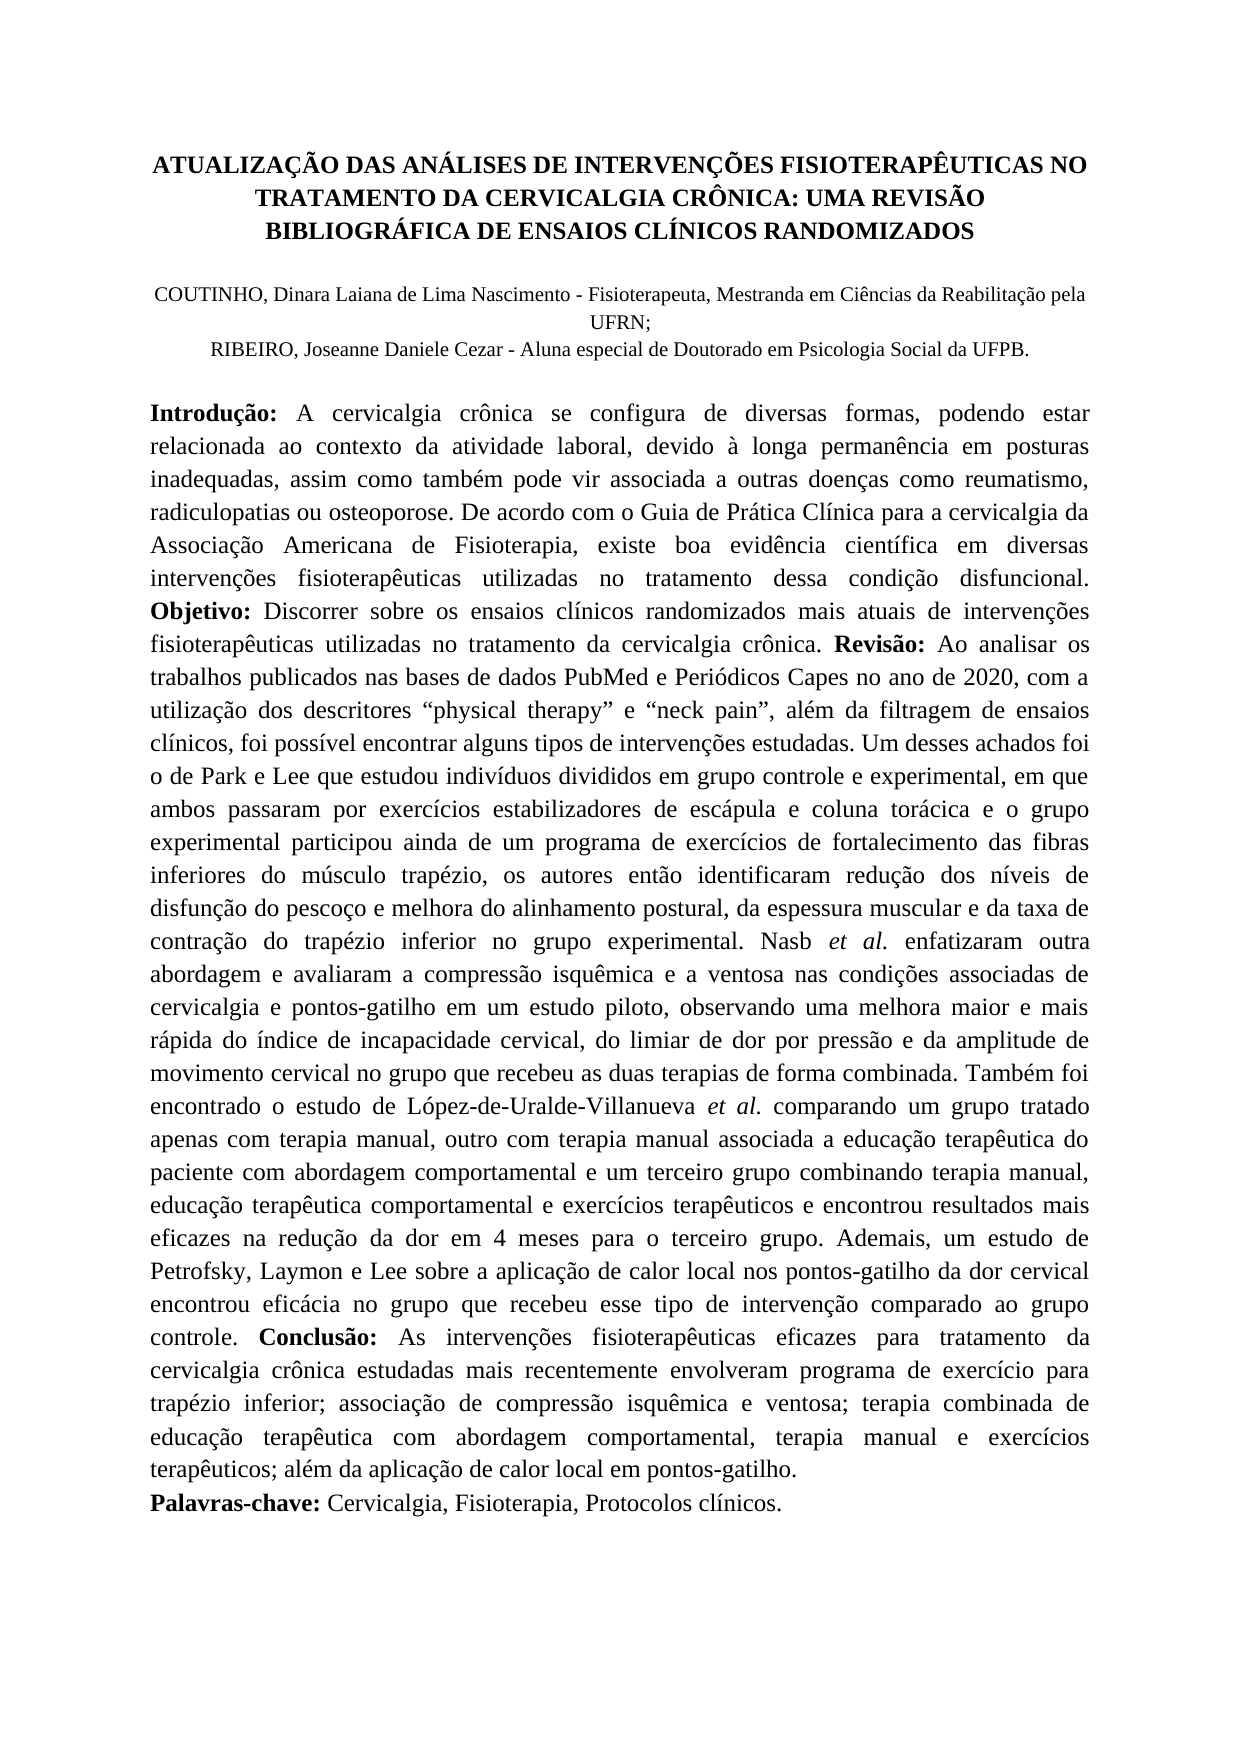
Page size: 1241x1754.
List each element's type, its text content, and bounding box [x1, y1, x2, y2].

text ATUALIZAÇÃO DAS ANÁLISES DE INTERVENÇÕES FISIOTERAPÊUTICAS NO TRATAMENTO DA CERVICALGIA CRÔNICA: UMA REVISÃO BIBLIOGRÁFICA DE ENSAIOS CLÍNICOS RANDOMIZADOS [150, 150, 1090, 245]
text Introdução: A cervicalgia crônica se configura de diversas formas, podendo estar relacionada ao contexto da atividade laboral, devido à longa permanência em posturas inadequadas, assim como também pode vir associada a outras doenças como reumatismo, radiculopatias ou osteoporose. De acordo com o Guia de Prática Clínica para a cervicalgia da Associação Americana de Fisioterapia, existe boa evidência científica em diversas intervenções fisioterapêuticas utilizadas no tratamento dessa condição disfuncional. Objetivo: Discorrer sobre os ensaios clínicos randomizados mais atuais de intervenções fisioterapêuticas utilizadas no tratamento da cervicalgia crônica. Revisão: Ao analisar os trabalhos publicados nas bases de dados PubMed e Periódicos Capes no ano de 2020, com a utilização dos descritores “physical therapy” e “neck pain”, além da filtragem de ensaios clínicos, foi possível encontrar alguns tipos de intervenções estudadas. Um desses achados foi o de Park e Lee que estudou indivíduos divididos em grupo controle e experimental, em que ambos passaram por exercícios estabilizadores de escápula e coluna torácica e o grupo experimental participou ainda de um programa de exercícios de fortalecimento das fibras inferiores do músculo trapézio, os autores então identificaram redução dos níveis de disfunção do pescoço e melhora do alinhamento postural, da espessura muscular e da taxa de contração do trapézio inferior no grupo experimental. Nasb et al. enfatizaram outra abordagem e avaliaram a compressão isquêmica e a ventosa nas condições associadas de cervicalgia e pontos-gatilho em um estudo piloto, observando uma melhora maior e mais rápida do índice de incapacidade cervical, do limiar de dor por pressão e da amplitude de movimento cervical no grupo que recebeu as duas terapias de forma combinada. Também foi encontrado o estudo de López-de-Uralde-Villanueva et al. comparando um grupo tratado apenas com terapia manual, outro com terapia manual associada a educação terapêutica do paciente com abordagem comportamental e um terceiro grupo combinando terapia manual, educação terapêutica comportamental e exercícios terapêuticos e encontrou resultados mais eficazes na redução da dor em 4 meses para o terceiro grupo. Ademais, um estudo de Petrofsky, Laymon e Lee sobre a aplicação de calor local nos pontos-gatilho da dor cervical encontrou eficácia no grupo que recebeu esse tipo de intervenção comparado ao grupo controle. Conclusão: As intervenções fisioterapêuticas eficazes para tratamento da cervicalgia crônica estudadas mais recentemente envolveram programa de exercício para trapézio inferior; associação de compressão isquêmica e ventosa; terapia combinada de educação terapêutica com abordagem comportamental, terapia manual e exercícios terapêuticos; além da aplicação de calor local em pontos-gatilho. [150, 398, 1090, 1483]
text RIBEIRO, Joseanne Daniele Cezar - Aluna especial de Doutorado em Psicologia Social da UFPB. [150, 337, 1090, 361]
text Palavras-chave: Cervicalgia, Fisioterapia, Protocolos clínicos. [150, 1488, 1090, 1516]
text COUTINHO, Dinara Laiana de Lima Nascimento - Fisioterapeuta, Mestranda em Ciências da Reabilitação pela UFRN; [150, 282, 1090, 334]
